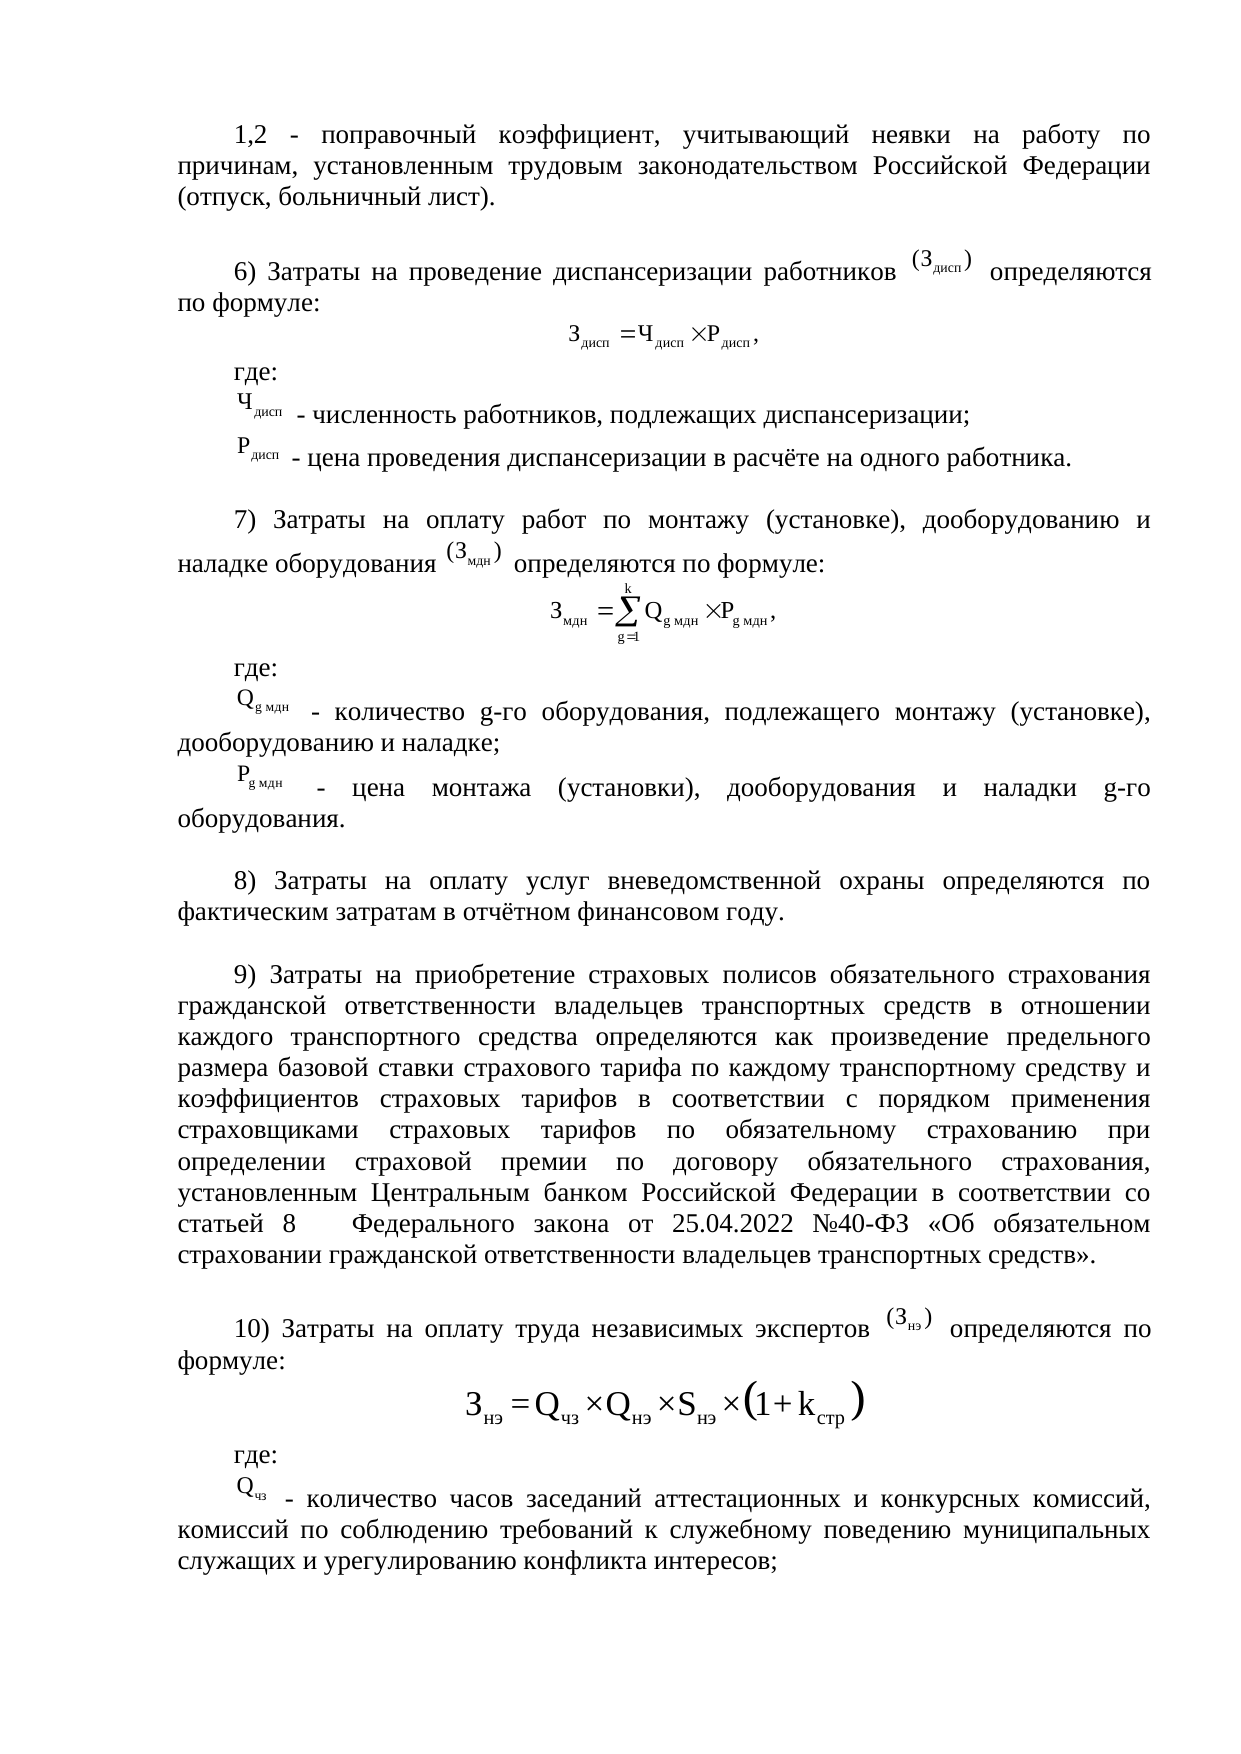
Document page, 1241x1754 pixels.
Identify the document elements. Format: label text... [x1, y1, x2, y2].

text 10) Затраты на оплату труда независимых экспертов определяются по формуле: [177, 1300, 1152, 1375]
text 1,2 - поправочный коэффициент, учитывающий неявки на работу по причинам, установленным трудовым законодательством Российской Федерации (отпуск, больничный лист). [177, 118, 1152, 212]
text 9) Затраты на приобретение страховых полисов обязательного страхования гражданской ответственности владельцев транспортных средств в отношении каждого транспортного средства определяются как произведение предельного размера базовой ставки страхового тарифа по каждому транспортному средству и коэффициентов страховых тарифов в соответствии с порядком применения страховщиками страховых тарифов по обязательному страхованию при определении страховой премии по договору обязательного страхования, установленным Центральным банком Российской Федерации в соответствии со статьей 8 Федерального закона от 25.04.2022 №40-ФЗ «Об обязательном страховании гражданской ответственности владельцев транспортных средств». [177, 958, 1152, 1269]
text 8) Затраты на оплату услуг вневедомственной охраны определяются по фактическим затратам в отчётном финансовом году. [177, 864, 1152, 927]
text 6) Затраты на проведение диспансеризации работников определяются по формуле: [177, 243, 1152, 317]
text - численность работников, подлежащих диспансеризации; [177, 386, 1152, 429]
text где: [177, 1439, 1152, 1470]
text - цена проведения диспансеризации в расчёте на одного работника. [177, 429, 1152, 472]
text - цена монтажа (установки), дооборудования и наладки g-го оборудования. [177, 757, 1152, 833]
text где: [177, 651, 1152, 682]
text 7) Затраты на оплату работ по монтажу (установке), дооборудованию и наладке оборудования определяются по формуле: [177, 504, 1152, 578]
text где: [177, 355, 1152, 386]
text - количество g-го оборудования, подлежащего монтажу (установке), дооборудованию и наладке; [177, 682, 1152, 757]
text - количество часов заседаний аттестационных и конкурсных комиссий, комиссий по соблюдению требований к служебному поведению муниципальных служащих и урегулированию конфликта интересов; [177, 1470, 1152, 1575]
